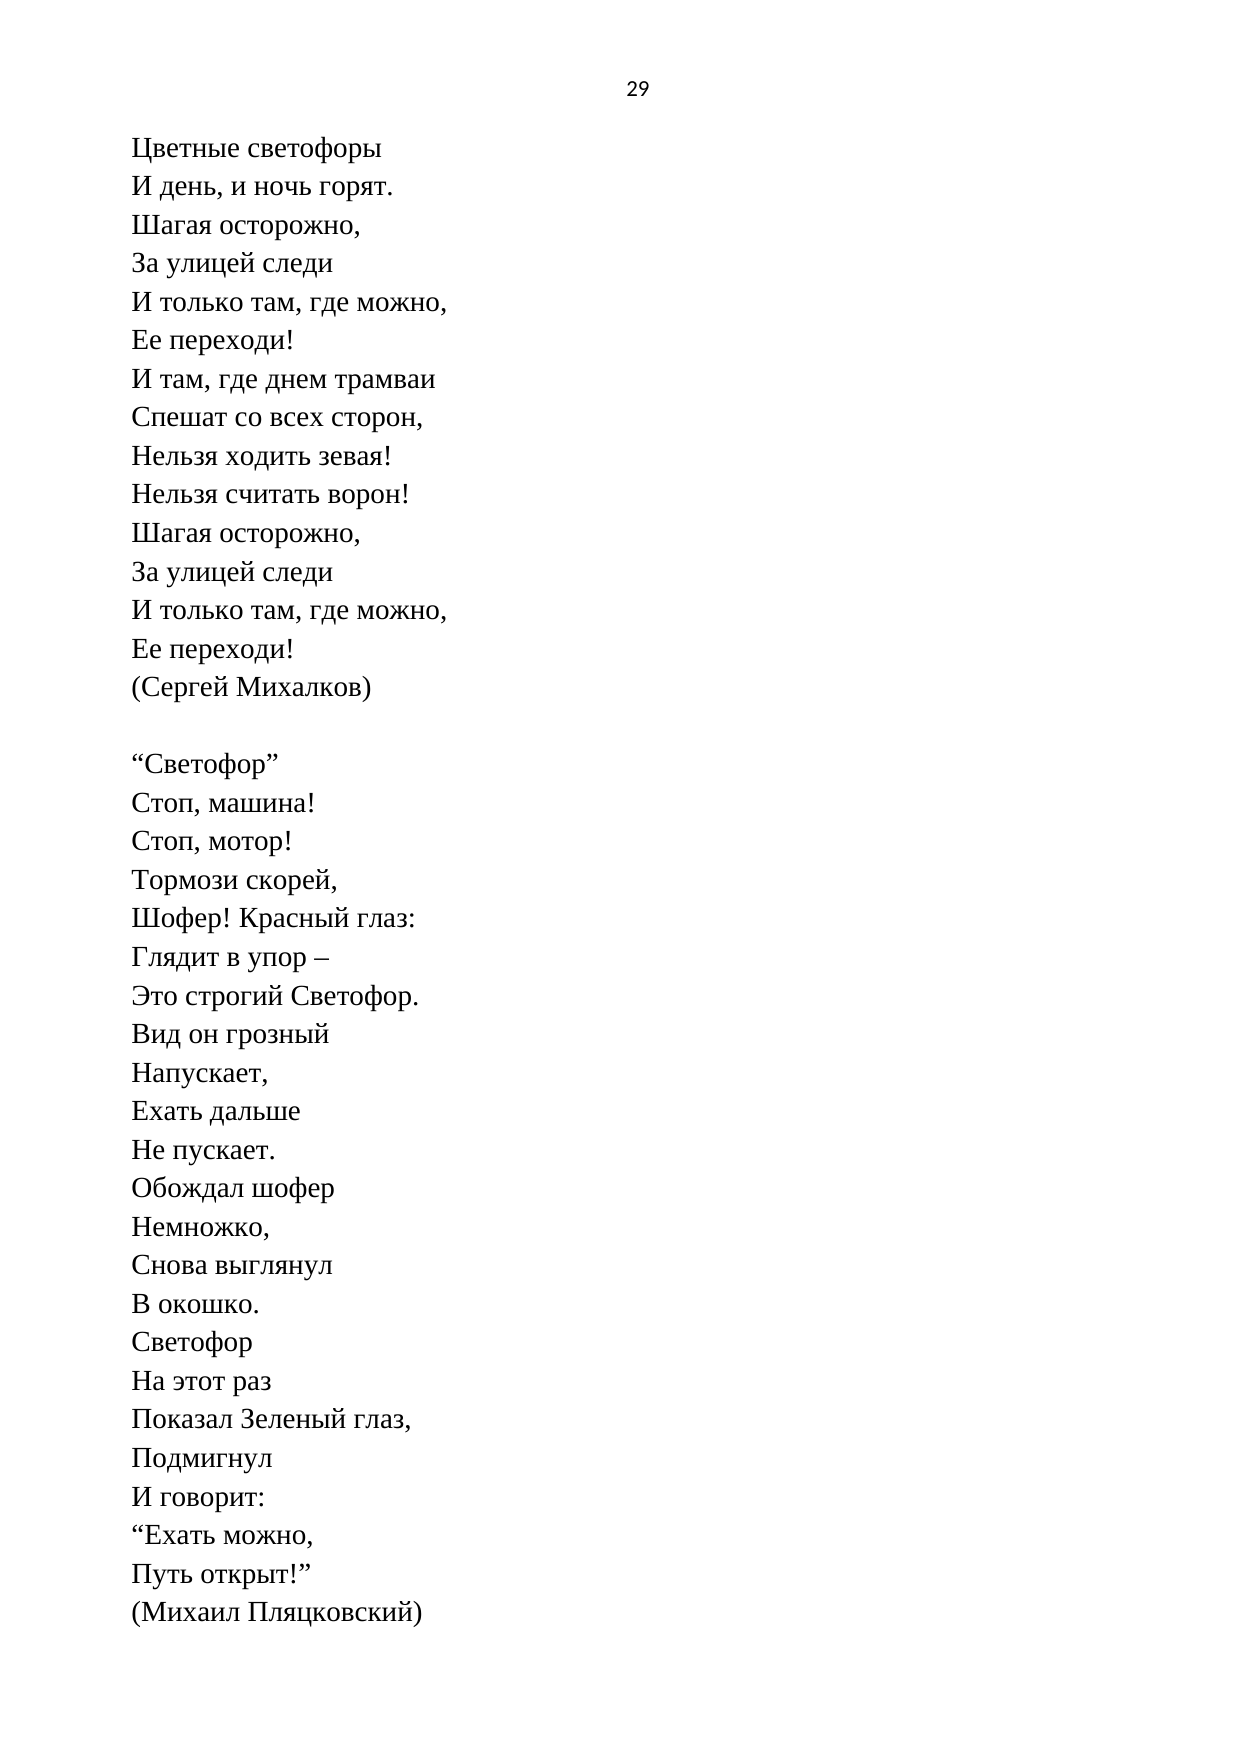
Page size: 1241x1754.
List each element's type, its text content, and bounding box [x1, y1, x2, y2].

subtitle “Светофор” [131, 746, 1144, 780]
text (Михаил Пляцковский) [131, 1594, 1144, 1628]
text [131, 130, 1144, 664]
text Стоп, машина! Стоп, мотор! Тормози скорей, Шофер! Красный глаз: Глядит в упор – Это строгий Светофор. Вид он грозный Напускает, Ехать дальше Не пускает. Обождал шофер Немножко, Снова выглянул В окошко. Светофор На этот раз Показал Зеленый глаз, Подмигнул И говорит: “Ехать можно, Путь открыт!” [131, 785, 1144, 1589]
text (Сергей Михалков) [131, 669, 1144, 703]
